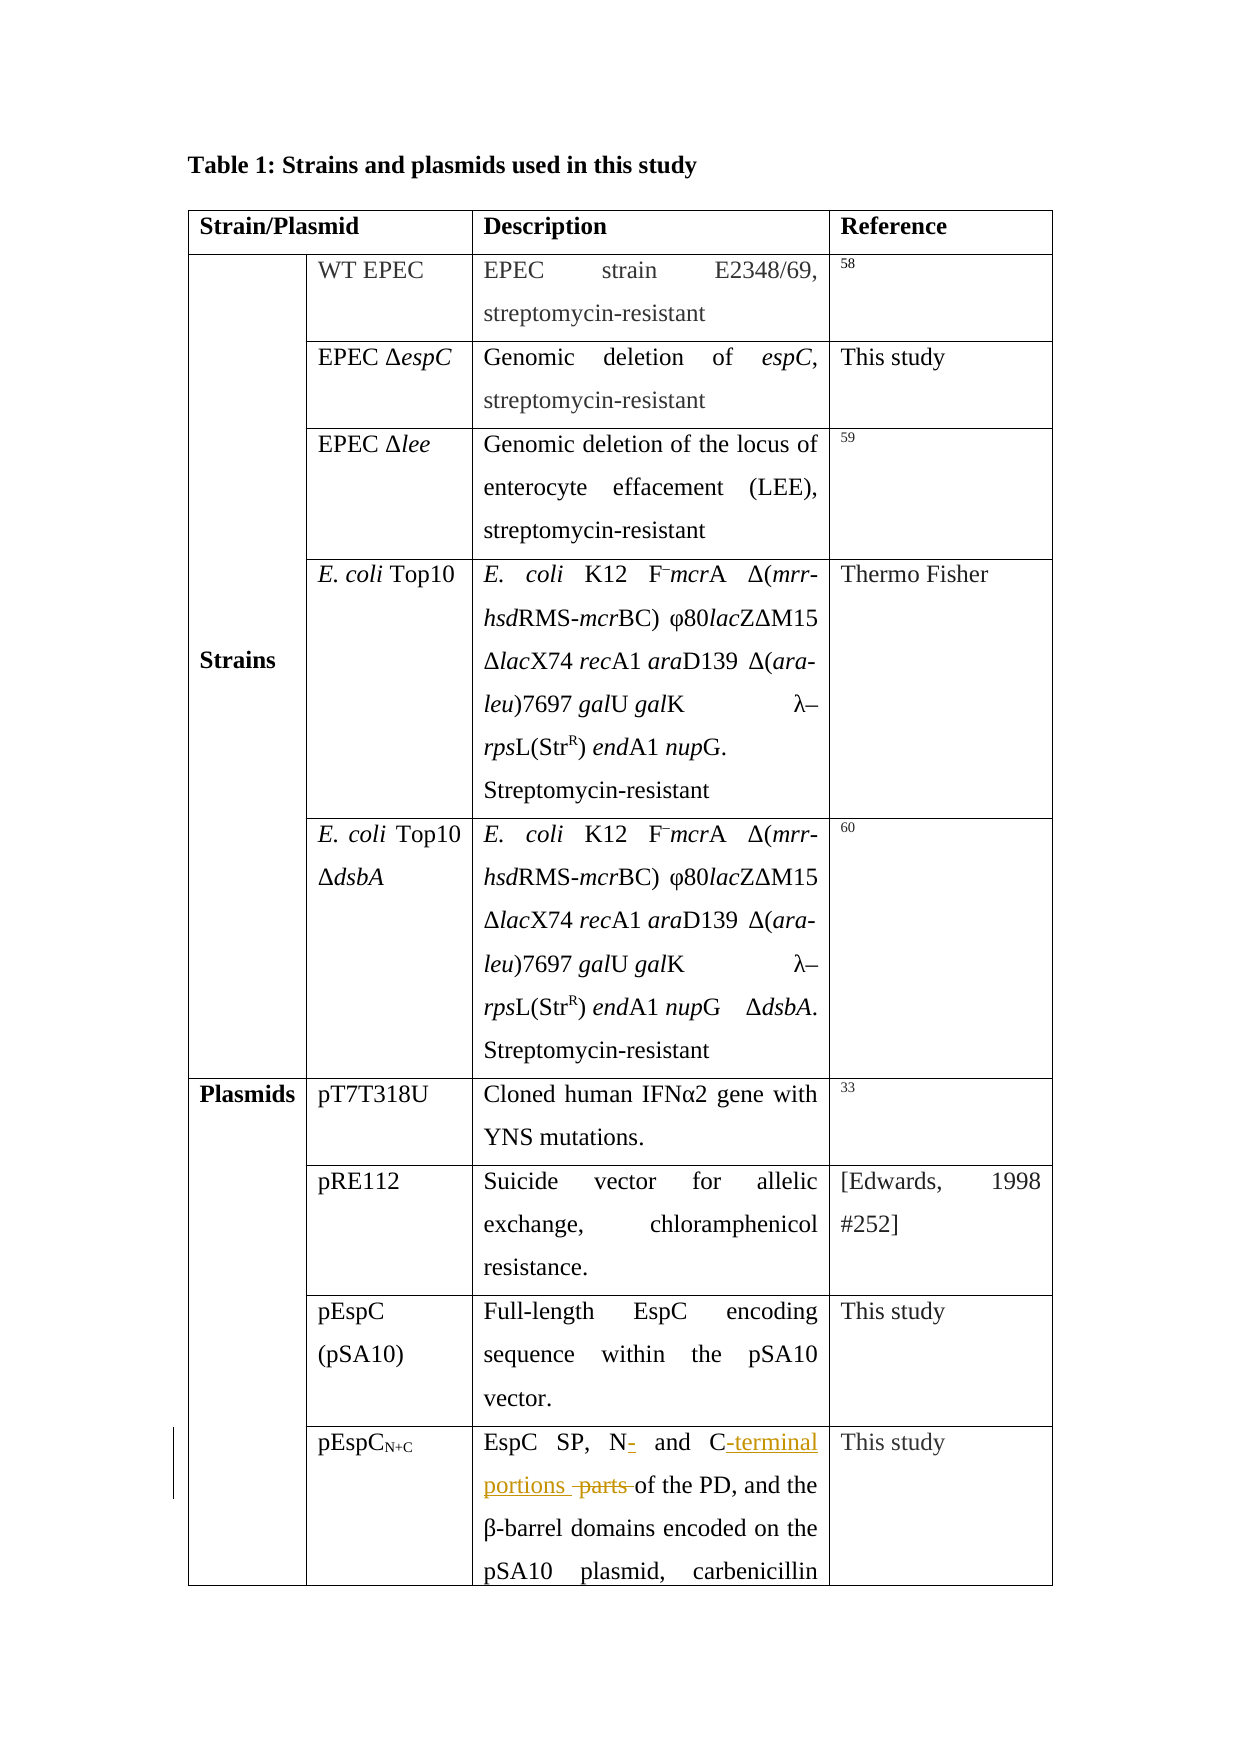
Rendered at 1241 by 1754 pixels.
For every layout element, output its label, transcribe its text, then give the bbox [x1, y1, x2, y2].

table_cell E. coli Top10 ΔdsbA [307, 819, 472, 1078]
table_cell This study [830, 1296, 1052, 1426]
table_cell pEspC (pSA10) [307, 1296, 472, 1426]
table_cell pT7T318U [307, 1079, 472, 1165]
table_cell pEspCN+C [307, 1427, 472, 1585]
table_cell pRE112 [307, 1166, 472, 1295]
table_cell E. coli Top10 [307, 560, 472, 818]
table_header Description [473, 211, 829, 254]
table_header Strain/Plasmid [189, 211, 472, 254]
table_cell Genomic deletion of the locus of enterocyte effacement (LEE), streptomycin-resistant [473, 429, 829, 558]
table_cell WT EPEC [307, 255, 472, 341]
table_cell This study [830, 342, 1052, 428]
table_cell EPEC ΔespC [307, 342, 472, 428]
table_cell 58 [830, 255, 1052, 341]
table_header Reference [830, 211, 1052, 254]
table_cell 60 [830, 819, 1052, 1078]
table_cell Genomic deletion of espC, streptomycin-resistant [473, 342, 829, 428]
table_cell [473, 1427, 829, 1585]
table_cell [Edwards, 1998 #252] [830, 1166, 1052, 1295]
table_cell 59 [830, 429, 1052, 558]
table_cell Strains [189, 255, 306, 1078]
table_cell Full-length EspC encoding sequence within the pSA10 vector. [473, 1296, 829, 1426]
table_cell E. coli K12 F–mcrA Δ(mrr-hsdRMS-mcrBC) φ80lacZΔM15 ΔlacX74 recA1 araD139 Δ(ara-leu)7697 galU galK λ–rpsL(StrR) endA1 nupG ΔdsbA. Streptomycin-resistant [473, 819, 829, 1078]
table_cell EPEC strain E2348/69, streptomycin-resistant [473, 255, 829, 341]
text Table 1: Strains and plasmids used in this study [187, 150, 1053, 179]
table_cell EPEC Δlee [307, 429, 472, 558]
table_cell Suicide vector for allelic exchange, chloramphenicol resistance. [473, 1166, 829, 1295]
table_cell Plasmids [189, 1079, 306, 1585]
table_cell This study [830, 1427, 1052, 1585]
table_cell Cloned human IFNα2 gene with YNS mutations. [473, 1079, 829, 1165]
table_cell Thermo Fisher [830, 560, 1052, 818]
table_cell 33 [830, 1079, 1052, 1165]
table_cell E. coli K12 F–mcrA Δ(mrr-hsdRMS-mcrBC) φ80lacZΔM15 ΔlacX74 recA1 araD139 Δ(ara-leu)7697 galU galK λ–rpsL(StrR) endA1 nupG. Streptomycin-resistant [473, 560, 829, 818]
